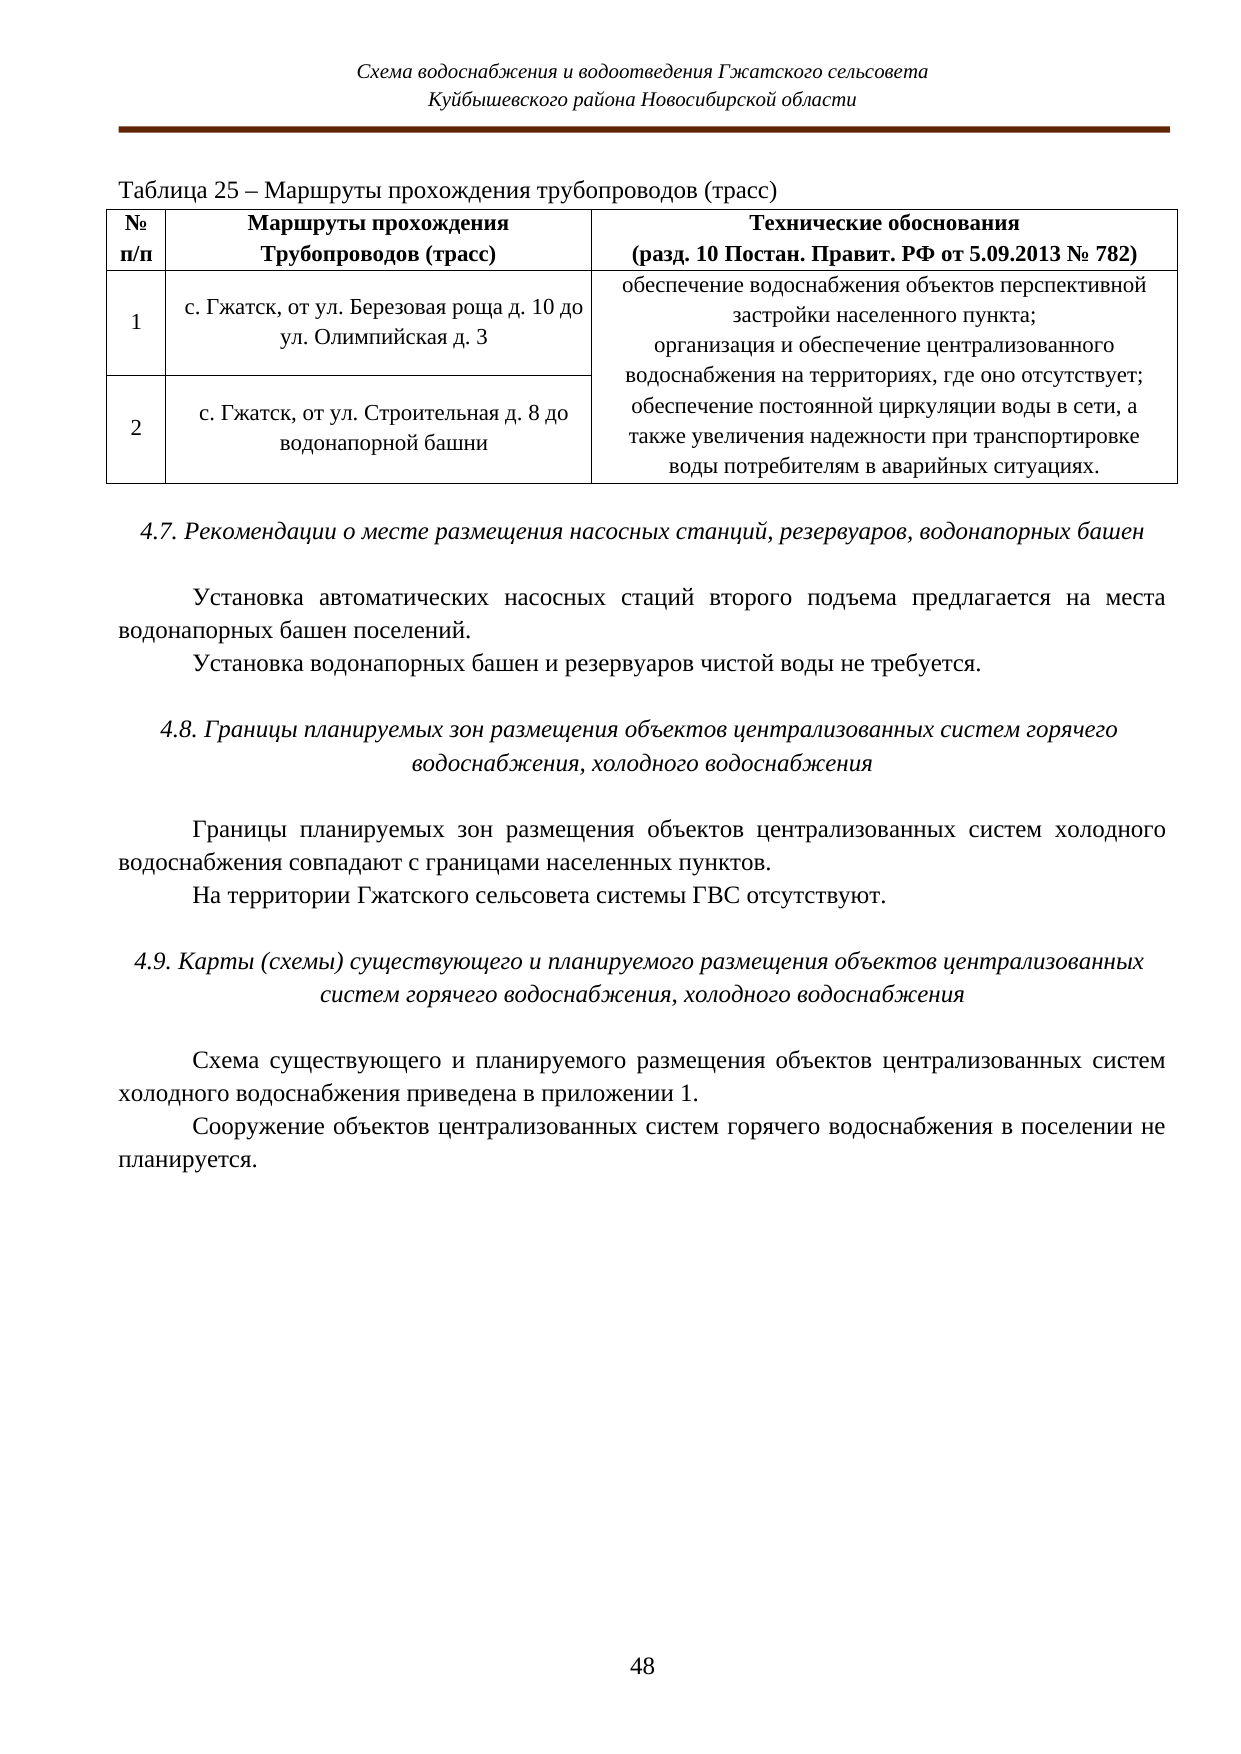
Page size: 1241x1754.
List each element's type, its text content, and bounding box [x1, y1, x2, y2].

text Установка водонапорных башен и резервуаров чистой воды не требуется. [118, 648, 1167, 677]
table_header № п/п [107, 210, 165, 270]
text Границы планируемых зон размещения объектов централизованных систем холодного водоснабжения совпадают с границами населенных пунктов. [118, 814, 1167, 875]
table_cell с. Гжатск, от ул. Березовая роща д. 10 до ул. Олимпийская д. 3 [166, 271, 591, 375]
text Таблица 25 – Маршруты прохождения трубопроводов (трасс) [118, 175, 1167, 204]
text Сооружение объектов централизованных систем горячего водоснабжения в поселении не планируется. [118, 1111, 1167, 1173]
subtitle 4.9. Карты (схемы) существующего и планируемого размещения объектов централизованных систем горячего водоснабжения, холодного водоснабжения [118, 946, 1167, 1007]
table_header Маршруты прохождения Трубопроводов (трасс) [166, 210, 591, 270]
table_cell 1 [107, 271, 165, 375]
table_cell с. Гжатск, от ул. Строительная д. 8 до водонапорной башни [166, 376, 591, 482]
subtitle 4.8. Границы планируемых зон размещения объектов централизованных систем горячего водоснабжения, холодного водоснабжения [118, 714, 1167, 776]
table_cell обеспечение водоснабжения объектов перспективной застройки населенного пункта; организация и обеспечение централизованного водоснабжения на территориях, где оно отсутствует; обеспечение постоянной циркуляции воды в сети, а также увеличения надежности при транспортировке воды потребителям в аварийных ситуациях. [592, 271, 1177, 482]
text На территории Гжатского сельсовета системы ГВС отсутствуют. [118, 880, 1167, 908]
text Установка автоматических насосных стаций второго подъема предлагается на места водонапорных башен поселений. [118, 582, 1167, 644]
text Схема существующего и планируемого размещения объектов централизованных систем холодного водоснабжения приведена в приложении 1. [118, 1045, 1167, 1107]
table_cell 2 [107, 376, 165, 482]
table_header Технические обоснования (разд. 10 Постан. Правит. РФ от 5.09.2013 № 782) [592, 210, 1177, 270]
subtitle 4.7. Рекомендации о месте размещения насосных станций, резервуаров, водонапорных башен [118, 516, 1167, 545]
